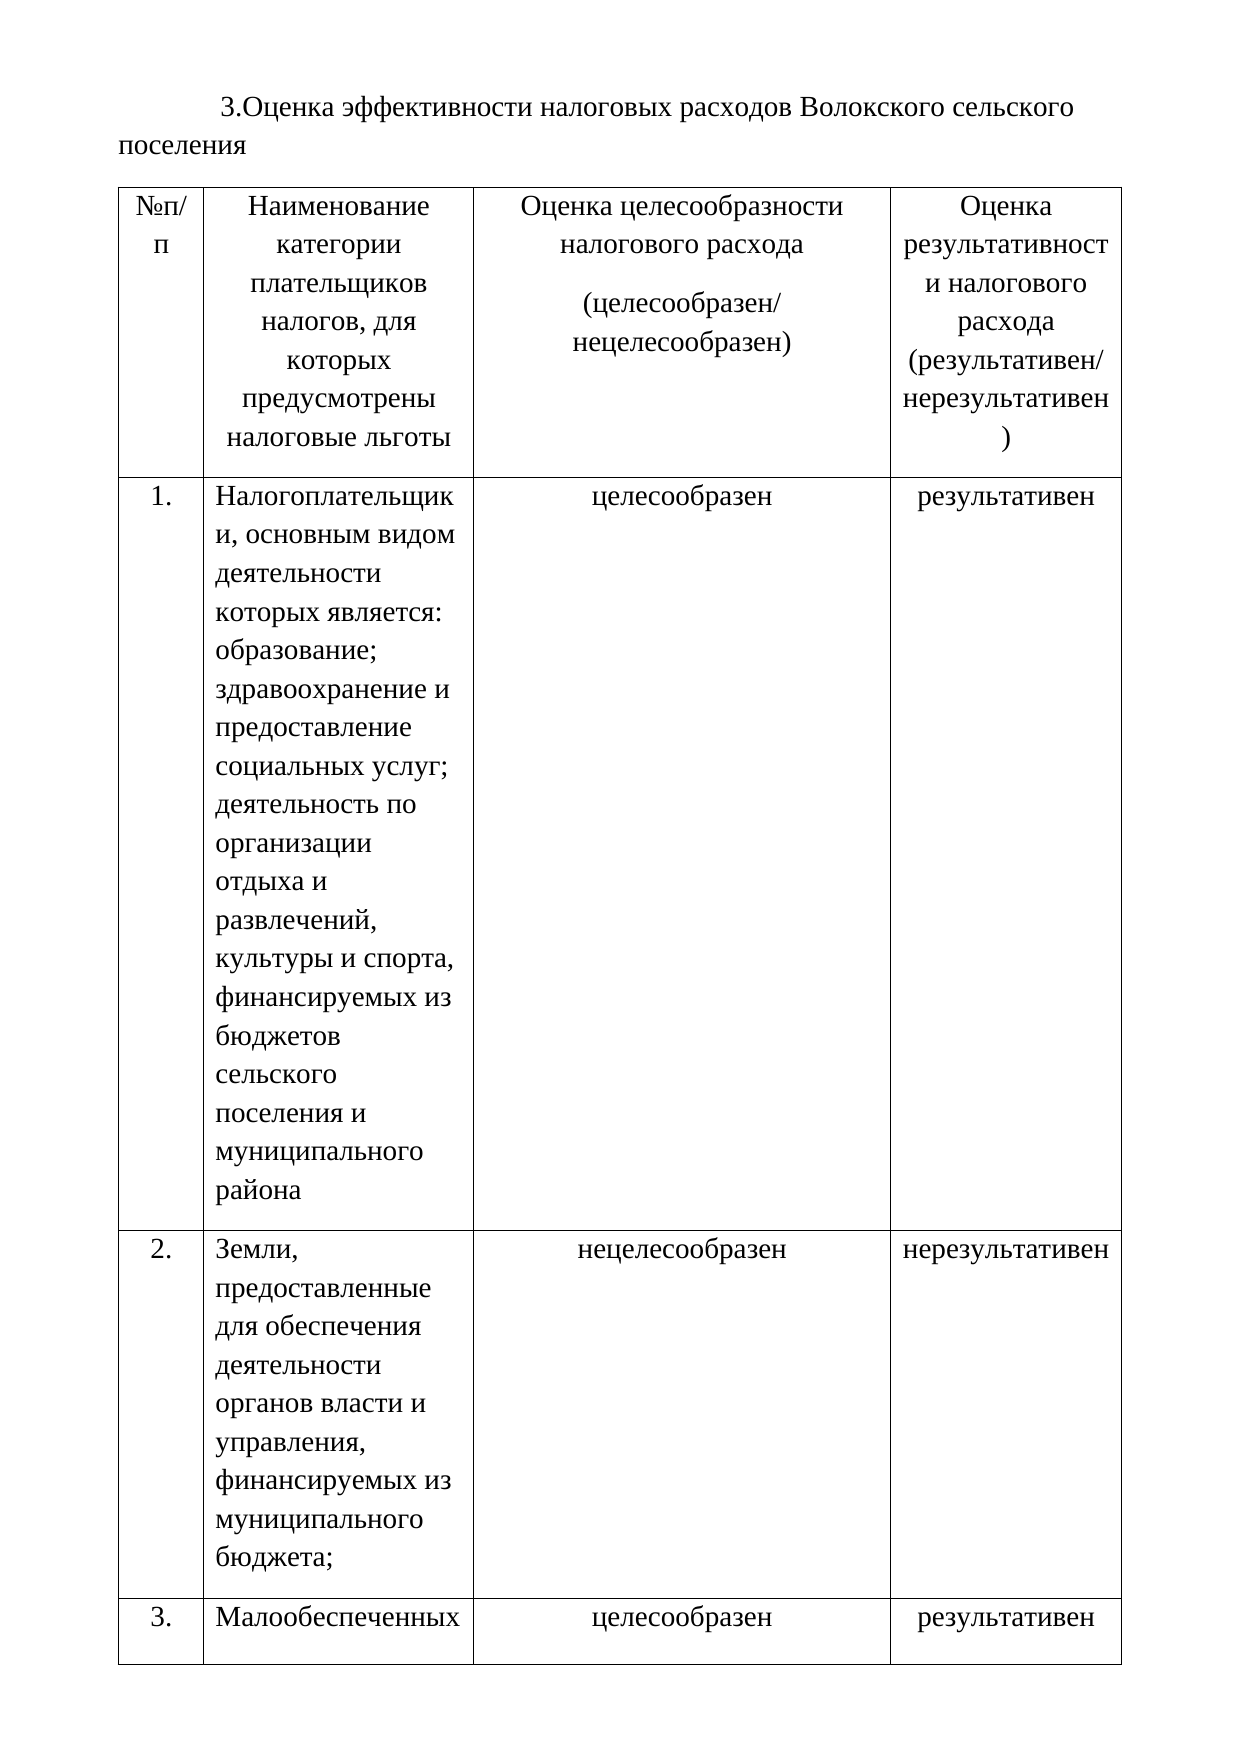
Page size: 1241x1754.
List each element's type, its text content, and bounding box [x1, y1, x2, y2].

table_header Оценка целесообразности налогового расхода (целесообразен/нецелесообразен) [474, 188, 890, 477]
table_header №п/п [119, 188, 203, 477]
table_cell целесообразен [474, 478, 890, 1230]
table_cell нецелесообразен [474, 1231, 890, 1598]
table_cell Земли, предоставленные для обеспечения деятельности органов власти и управления, финансируемых из муниципального бюджета; [204, 1231, 473, 1598]
table_cell результативен [891, 1599, 1121, 1664]
table_cell результативен [891, 478, 1121, 1230]
text 3.Оценка эффективности налоговых расходов Волокского сельского поселения [118, 89, 1122, 161]
table_cell 1. [119, 478, 203, 1230]
table_cell нерезультативен [891, 1231, 1121, 1598]
table_cell целесообразен [474, 1599, 890, 1664]
table_header Оценка результативности налогового расхода (результативен/ нерезультативен) [891, 188, 1121, 477]
table_cell 3. [119, 1599, 203, 1664]
table_cell Налогоплательщики, основным видом деятельности которых является: образование; здравоохранение и предоставление социальных услуг; деятельность по организации отдыха и развлечений, культуры и спорта, финансируемых из бюджетов сельского поселения и муниципального района [204, 478, 473, 1230]
table_header Наименование категории плательщиков налогов, для которых предусмотрены налоговые льготы [204, 188, 473, 477]
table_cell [204, 1599, 473, 1664]
table_cell 2. [119, 1231, 203, 1598]
